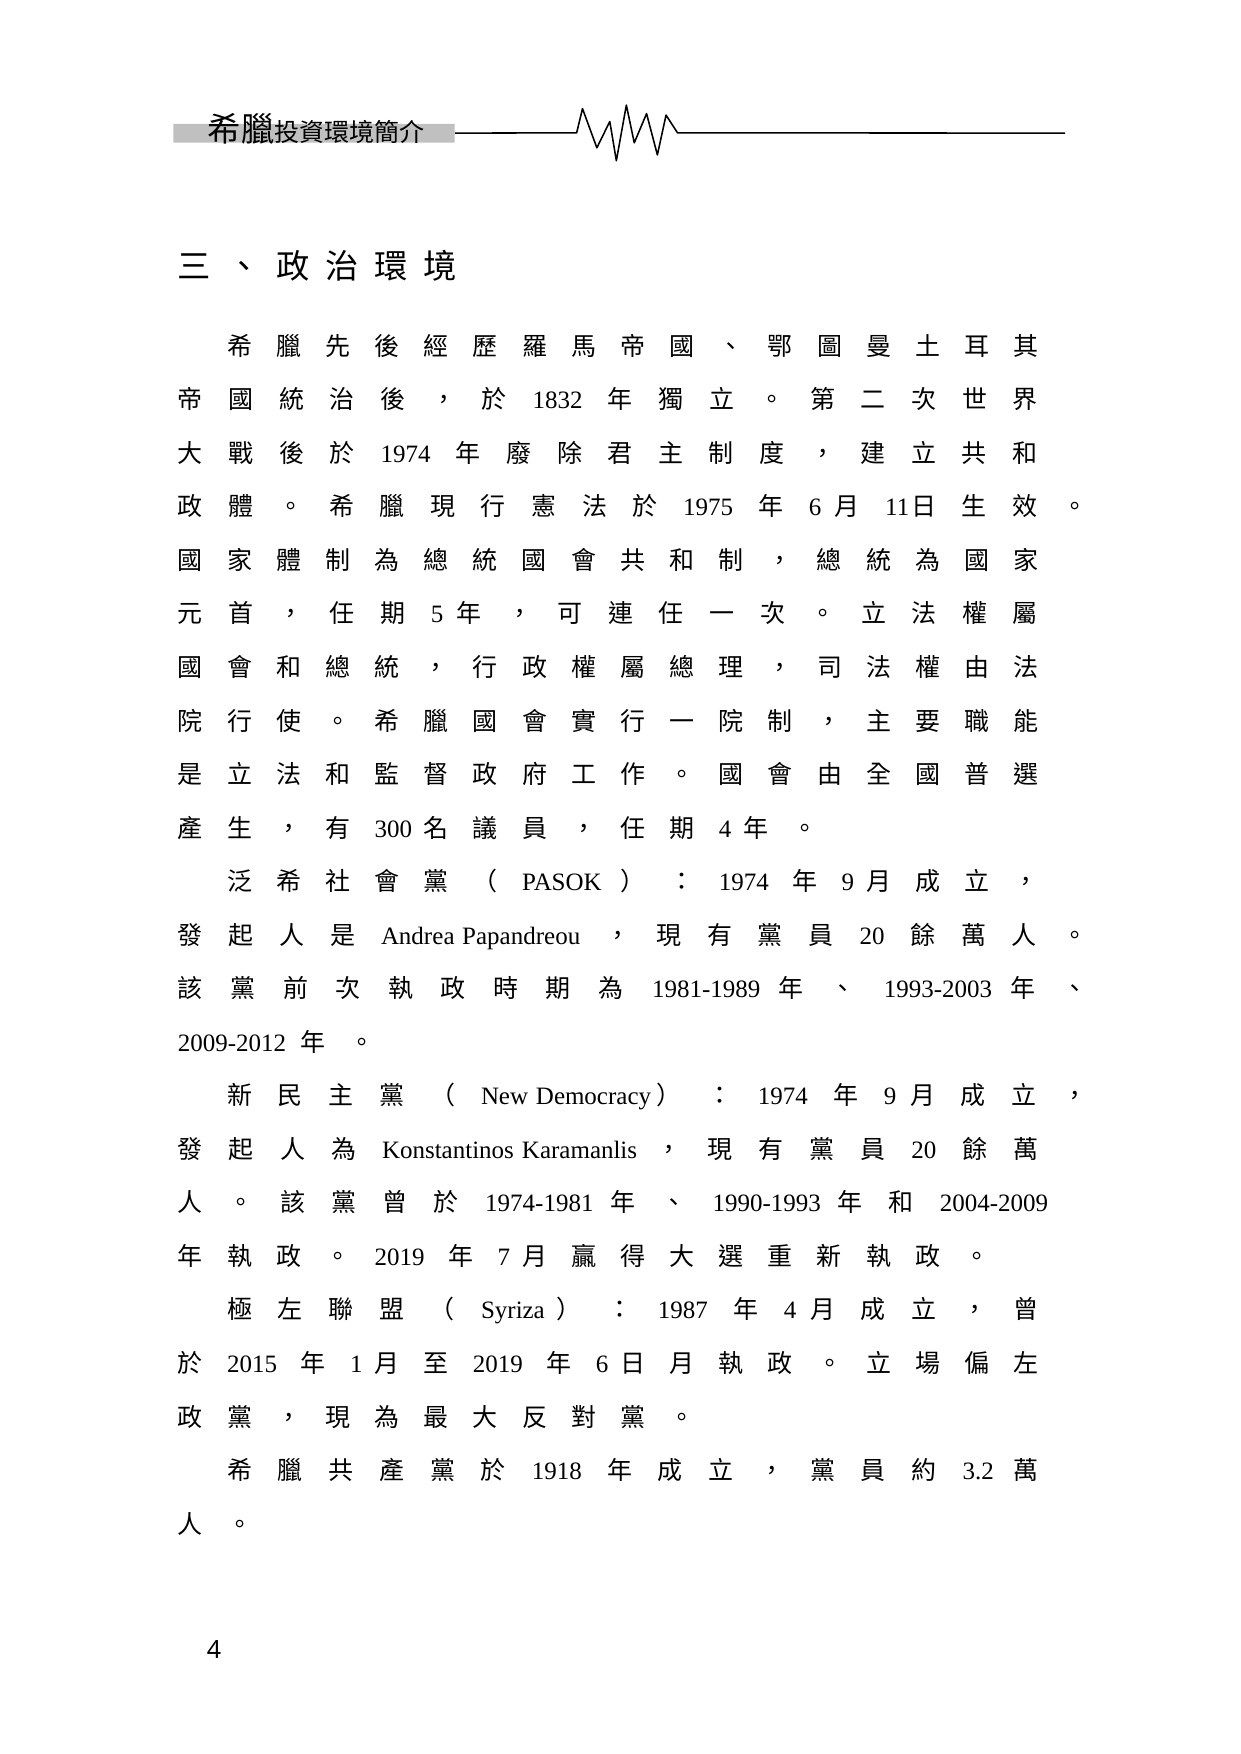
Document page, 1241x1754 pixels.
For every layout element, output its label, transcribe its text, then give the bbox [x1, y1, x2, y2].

text 三、政治環境 [178, 237, 1063, 291]
text 泛希社會黨（PASOK）：1974年9月成立，發起人是Andrea Papandreou，現有黨員20餘萬人。該黨前次執政時期為1981-1989年、1993-2003年、2009-2012年。 [178, 853, 1063, 1067]
text 希臘共產黨於1918年成立，黨員約3.2萬人。 [178, 1442, 1063, 1549]
text 希臘先後經歷羅馬帝國、鄂圖曼土耳其帝國統治後，於1832年獨立。第二次世界大戰後於1974年廢除君主制度，建立共和政體。希臘現行憲法於1975年6月11日生效。國家體制為總統國會共和制，總統為國家元首，任期5年，可連任一次。立法權屬國會和總統，行政權屬總理，司法權由法院行使。希臘國會實行一院制，主要職能是立法和監督政府工作。國會由全國普選產生，有300名議員，任期4年。 [178, 317, 1063, 853]
text 極左聯盟（Syriza）：1987年4月成立，曾於2015年1月至2019年6日月執政。立場偏左政黨，現為最大反對黨。 [178, 1281, 1063, 1442]
text 新民主黨（New Democracy）：1974年9月成立，發起人為Konstantinos Karamanlis，現有黨員20餘萬人。該黨曾於1974-1981年、1990-1993年和2004-2009年執政。2019年7月贏得大選重新執政。 [178, 1067, 1063, 1281]
